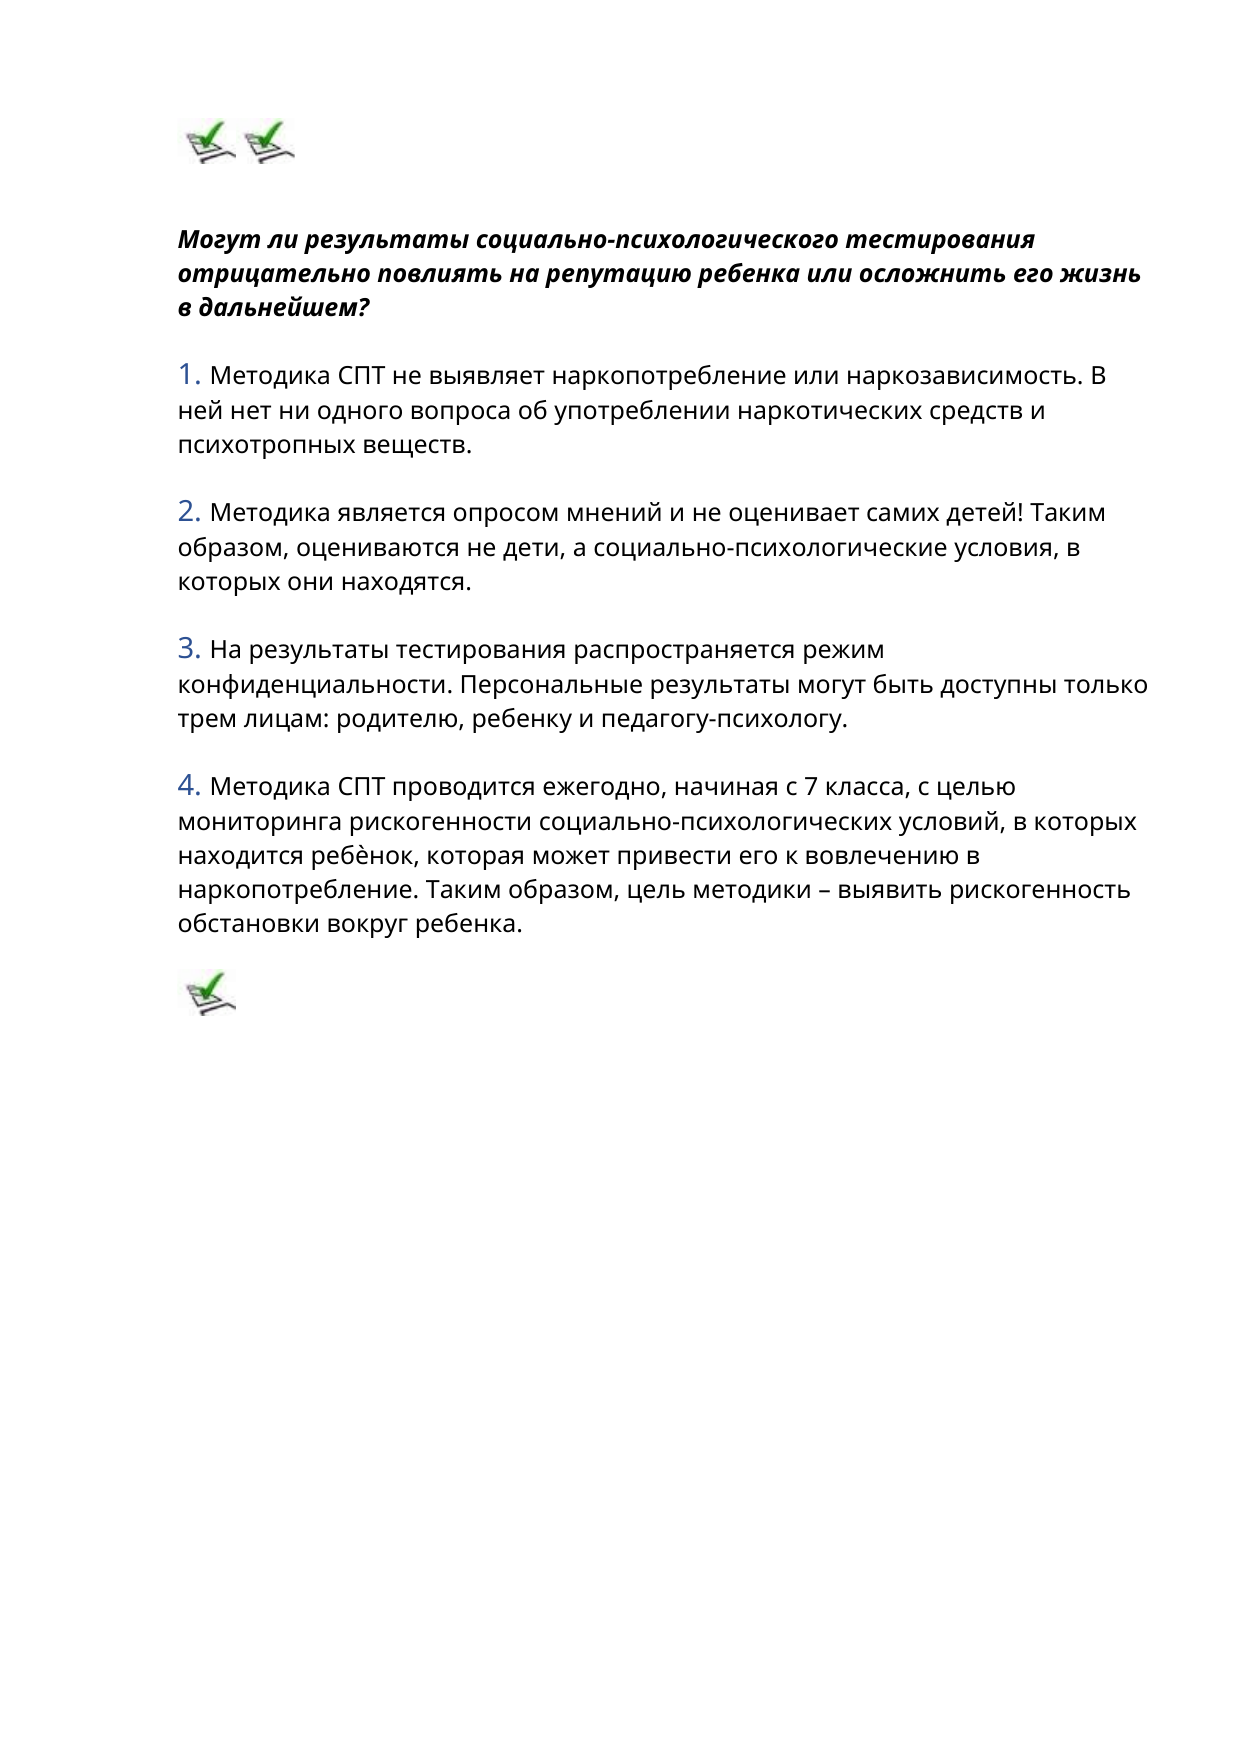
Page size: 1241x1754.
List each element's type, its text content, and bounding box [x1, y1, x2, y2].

text 4. Методика СПТ проводится ежегодно, начиная с 7 класса, с целью мониторинга рискогенности социально-психологических условий, в которых находится ребѐнок, которая может привести его к вовлечению в наркопотребление. Таким образом, цель методики – выявить рискогенность обстановки вокруг ребенка. [177, 764, 1152, 940]
text 2. Методика является опросом мнений и не оценивает самих детей! Таким образом, оцениваются не дети, а социально-психологические условия, в которых они находятся. [177, 490, 1152, 598]
text 1. Методика СПТ не выявляет наркопотребление или наркозависимость. В ней нет ни одного вопроса об употреблении наркотических средств и психотропных веществ. [177, 353, 1152, 461]
text 3. На результаты тестирования распространяется режим конфиденциальности. Персональные результаты могут быть доступны только трем лицам: родителю, ребенку и педагогу-психологу. [177, 627, 1152, 735]
text Могут ли результаты социально-психологического тестирования отрицательно повлиять на репутацию ребенка или осложнить его жизнь в дальнейшем? [177, 222, 1152, 324]
picture [177, 969, 236, 1016]
picture [177, 118, 295, 164]
